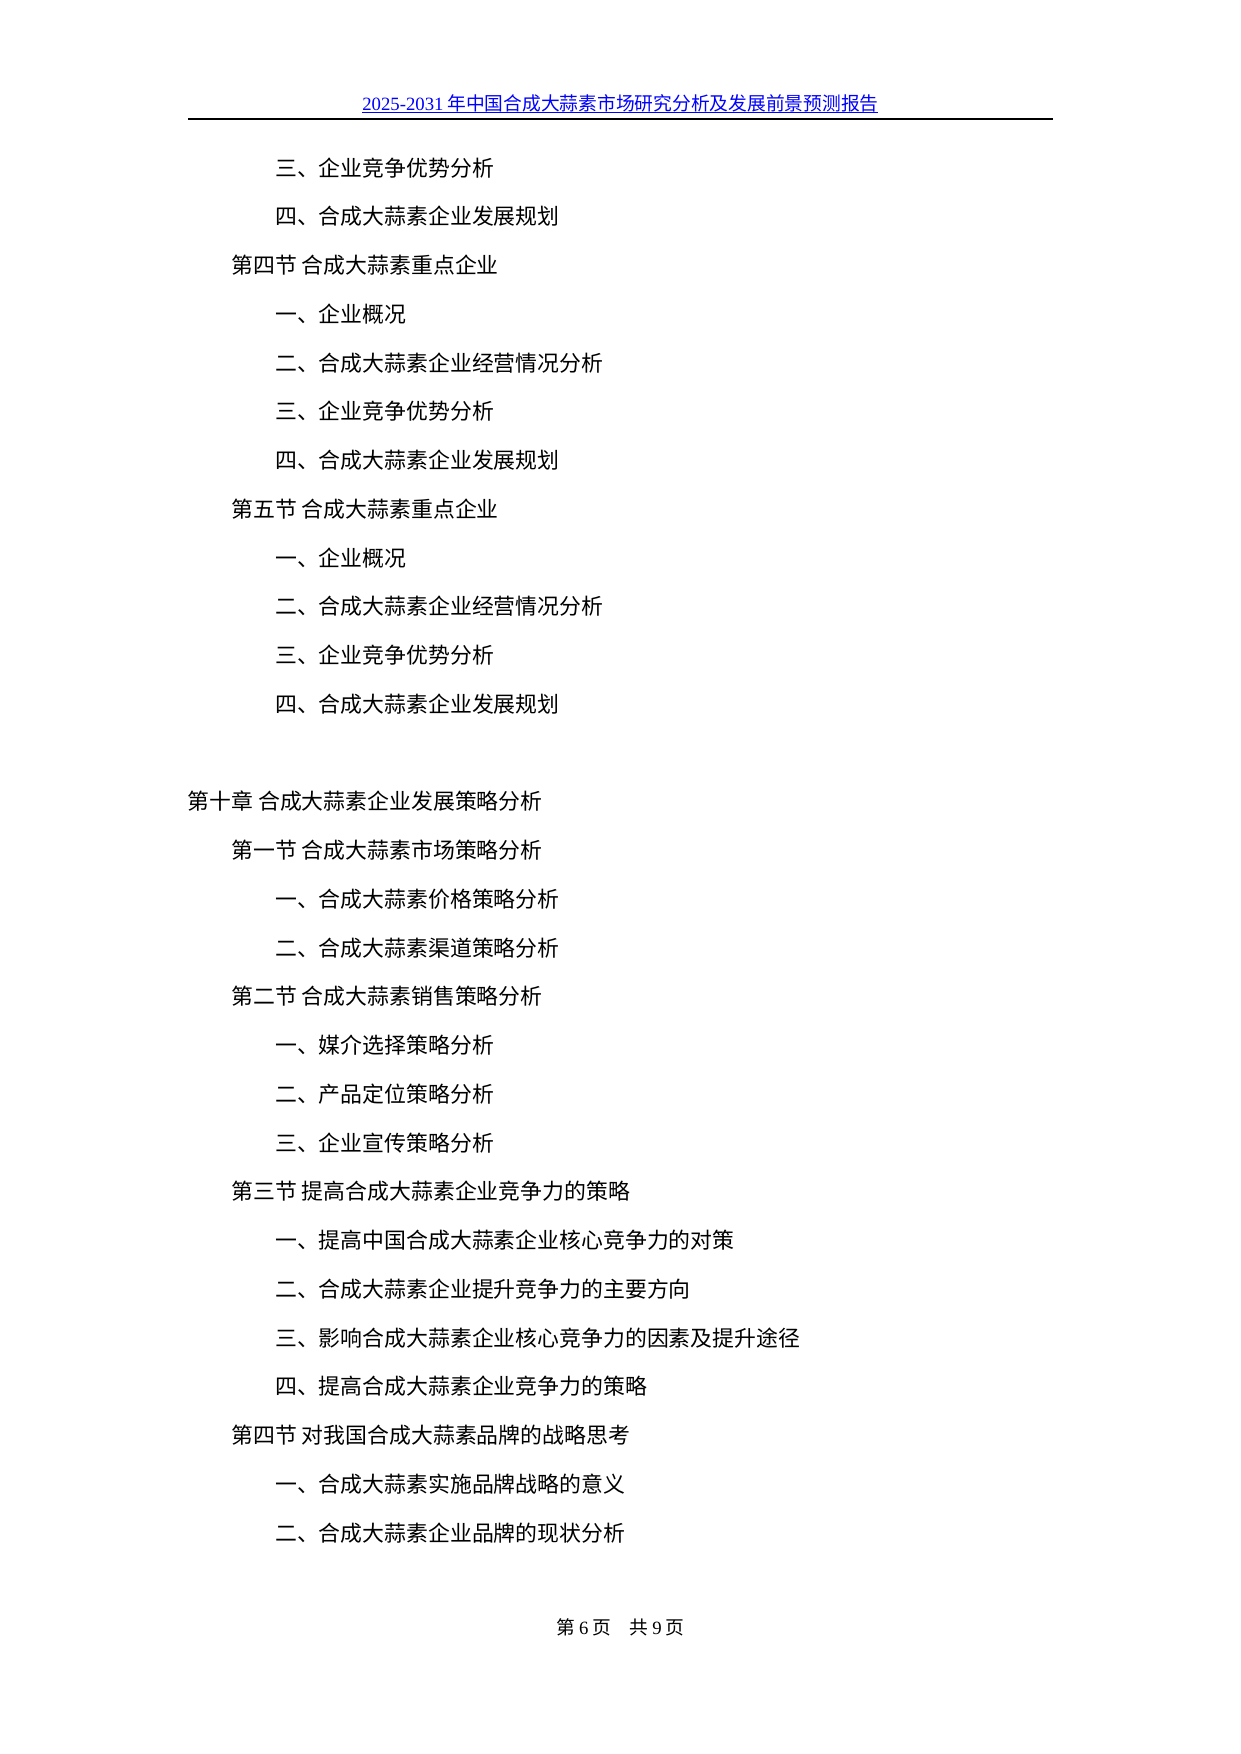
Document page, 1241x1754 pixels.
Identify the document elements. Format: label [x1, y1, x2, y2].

text [187, 150, 1053, 1548]
